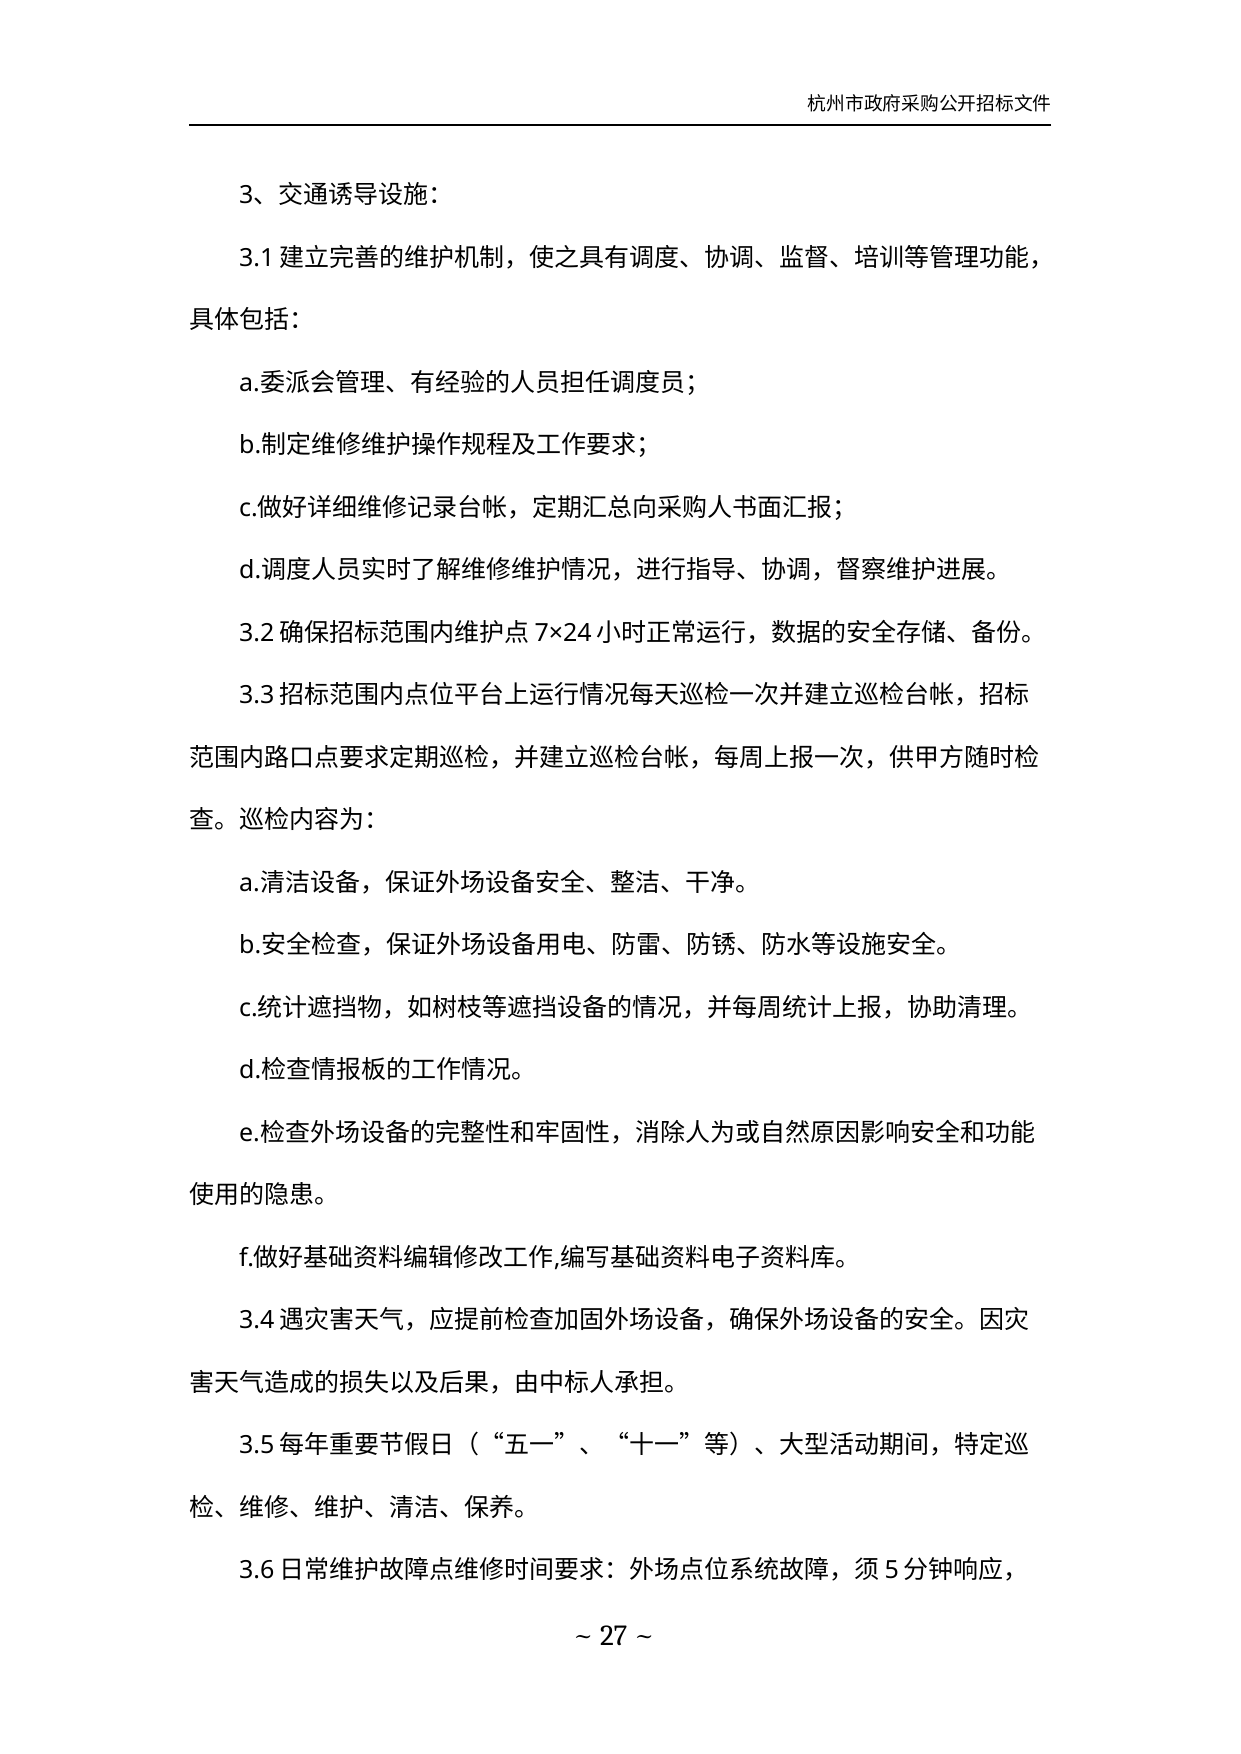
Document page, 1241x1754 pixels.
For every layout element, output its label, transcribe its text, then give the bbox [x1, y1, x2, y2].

text 3.2确保招标范围内维护点7×24小时正常运行，数据的安全存储、备份。 [189, 591, 1051, 653]
text f.做好基础资料编辑修改工作,编写基础资料电子资料库。 [189, 1216, 1051, 1278]
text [189, 1528, 1051, 1591]
text c.统计遮挡物，如树枝等遮挡设备的情况，并每周统计上报，协助清理。 [189, 966, 1051, 1028]
text 3、交通诱导设施： [189, 153, 1051, 216]
text d.检查情报板的工作情况。 [189, 1028, 1051, 1091]
text c.做好详细维修记录台帐，定期汇总向采购人书面汇报； [189, 466, 1051, 528]
text b.安全检查，保证外场设备用电、防雷、防锈、防水等设施安全。 [189, 903, 1051, 966]
text 3.3招标范围内点位平台上运行情况每天巡检一次并建立巡检台帐，招标范围内路口点要求定期巡检，并建立巡检台帐，每周上报一次，供甲方随时检查。巡检内容为： [189, 653, 1051, 841]
text a.清洁设备，保证外场设备安全、整洁、干净。 [189, 841, 1051, 903]
text 3.5每年重要节假日（“五一”、“十一”等）、大型活动期间，特定巡检、维修、维护、清洁、保养。 [189, 1403, 1051, 1528]
text e.检查外场设备的完整性和牢固性，消除人为或自然原因影响安全和功能使用的隐患。 [189, 1091, 1051, 1216]
text a.委派会管理、有经验的人员担任调度员； [189, 341, 1051, 403]
text 3.4遇灾害天气，应提前检查加固外场设备，确保外场设备的安全。因灾害天气造成的损失以及后果，由中标人承担。 [189, 1278, 1051, 1403]
text b.制定维修维护操作规程及工作要求； [189, 403, 1051, 466]
text 3.1建立完善的维护机制，使之具有调度、协调、监督、培训等管理功能，具体包括： [189, 216, 1051, 341]
text d.调度人员实时了解维修维护情况，进行指导、协调，督察维护进展。 [189, 528, 1051, 591]
